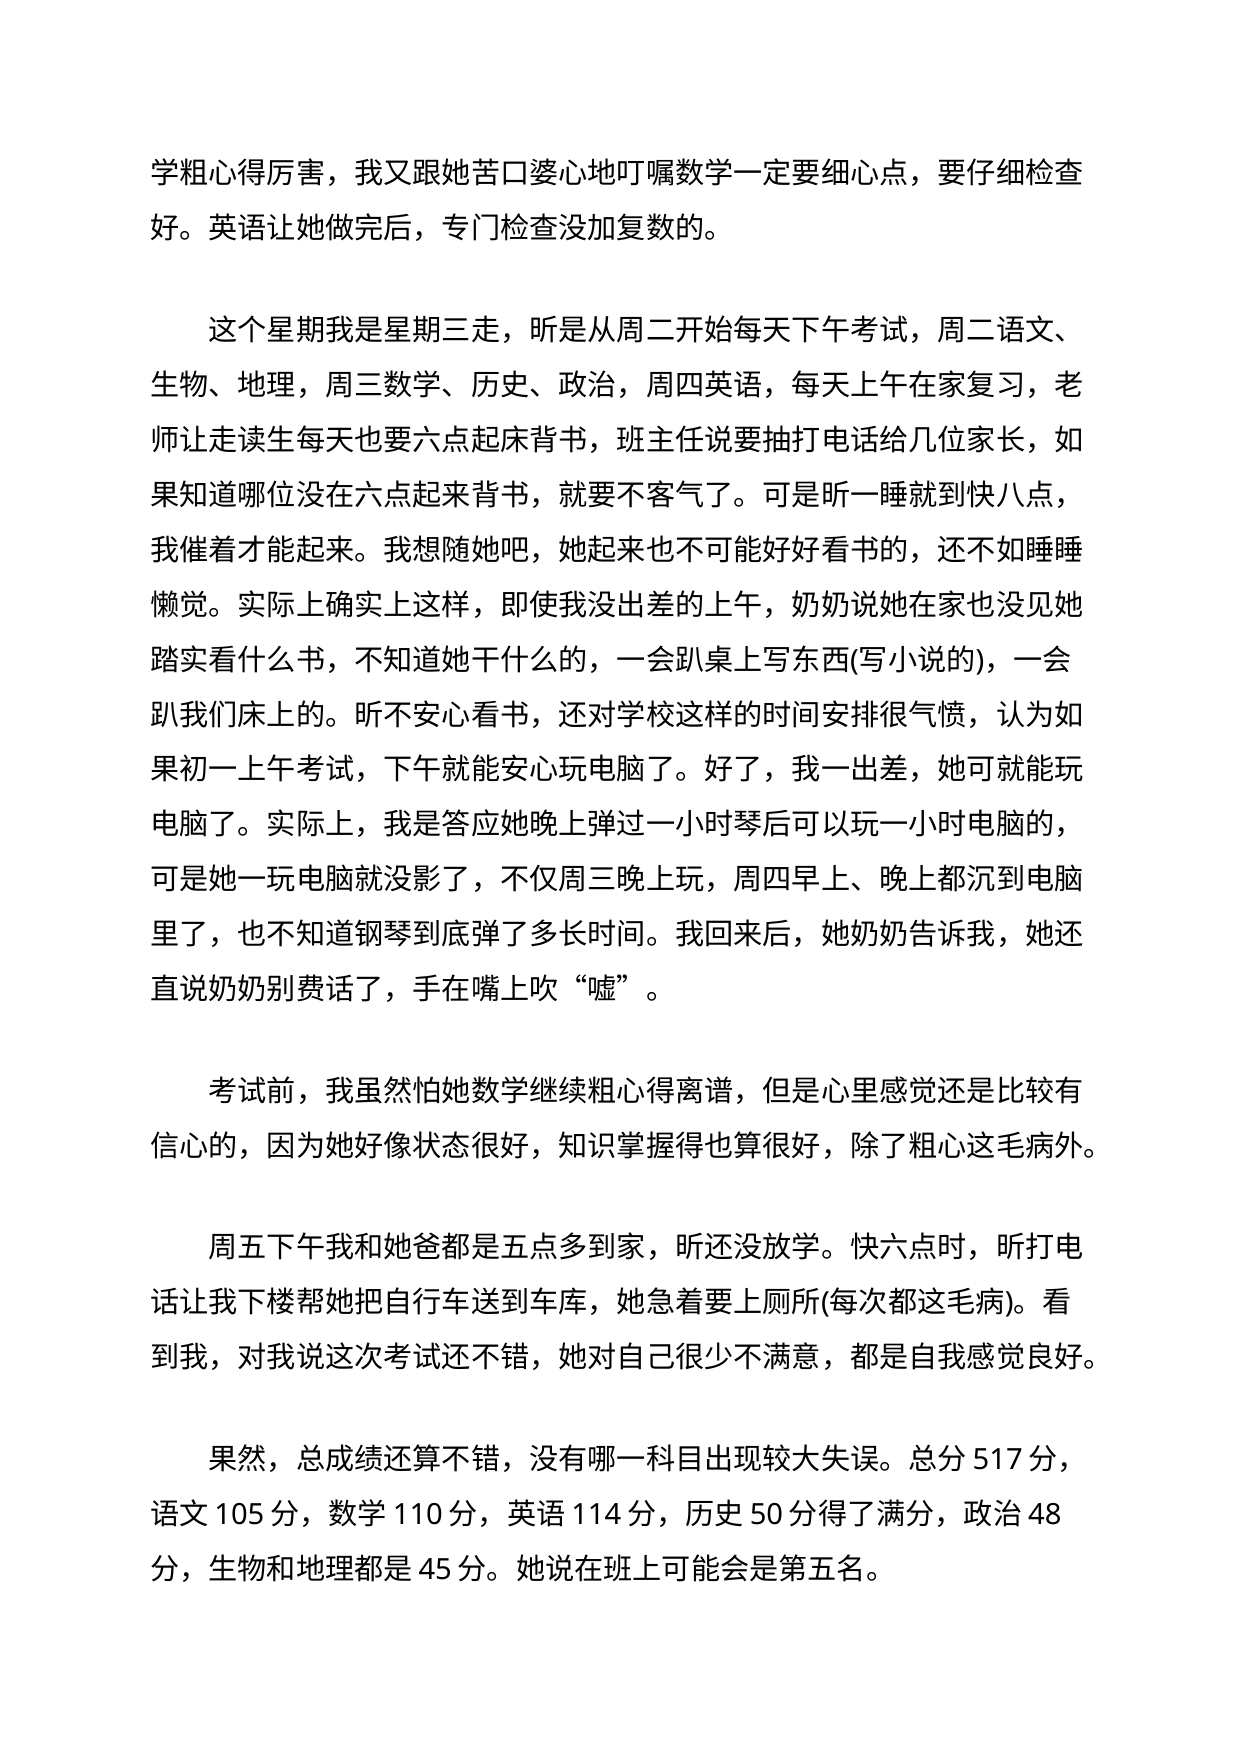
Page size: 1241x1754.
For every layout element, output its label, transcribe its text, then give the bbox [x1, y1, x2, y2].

text 考试前，我虽然怕她数学继续粗心得离谱，但是心里感觉还是比较有信心的，因为她好像状态很好，知识掌握得也算很好，除了粗心这毛病外。 [150, 1067, 1090, 1164]
text 周五下午我和她爸都是五点多到家，昕还没放学。快六点时，昕打电话让我下楼帮她把自行车送到车库，她急着要上厕所(每次都这毛病)。看到我，对我说这次考试还不错，她对自己很少不满意，都是自我感觉良好。 [150, 1224, 1090, 1376]
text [150, 150, 1090, 247]
text 果然，总成绩还算不错，没有哪一科目出现较大失误。总分517分，语文105分，数学110分，英语114分，历史50分得了满分，政治48分，生物和地理都是45分。她说在班上可能会是第五名。 [150, 1436, 1090, 1588]
text 这个星期我是星期三走，昕是从周二开始每天下午考试，周二语文、生物、地理，周三数学、历史、政治，周四英语，每天上午在家复习，老师让走读生每天也要六点起床背书，班主任说要抽打电话给几位家长，如果知道哪位没在六点起来背书，就要不客气了。可是昕一睡就到快八点，我催着才能起来。我想随她吧，她起来也不可能好好看书的，还不如睡睡懒觉。实际上确实上这样，即使我没出差的上午，奶奶说她在家也没见她踏实看什么书，不知道她干什么的，一会趴桌上写东西(写小说的)，一会趴我们床上的。昕不安心看书，还对学校这样的时间安排很气愤，认为如果初一上午考试，下午就能安心玩电脑了。好了，我一出差，她可就能玩电脑了。实际上，我是答应她晚上弹过一小时琴后可以玩一小时电脑的，可是她一玩电脑就没影了，不仅周三晚上玩，周四早上、晚上都沉到电脑里了，也不知道钢琴到底弹了多长时间。我回来后，她奶奶告诉我，她还直说奶奶别费话了，手在嘴上吹“嘘”。 [150, 307, 1090, 1008]
